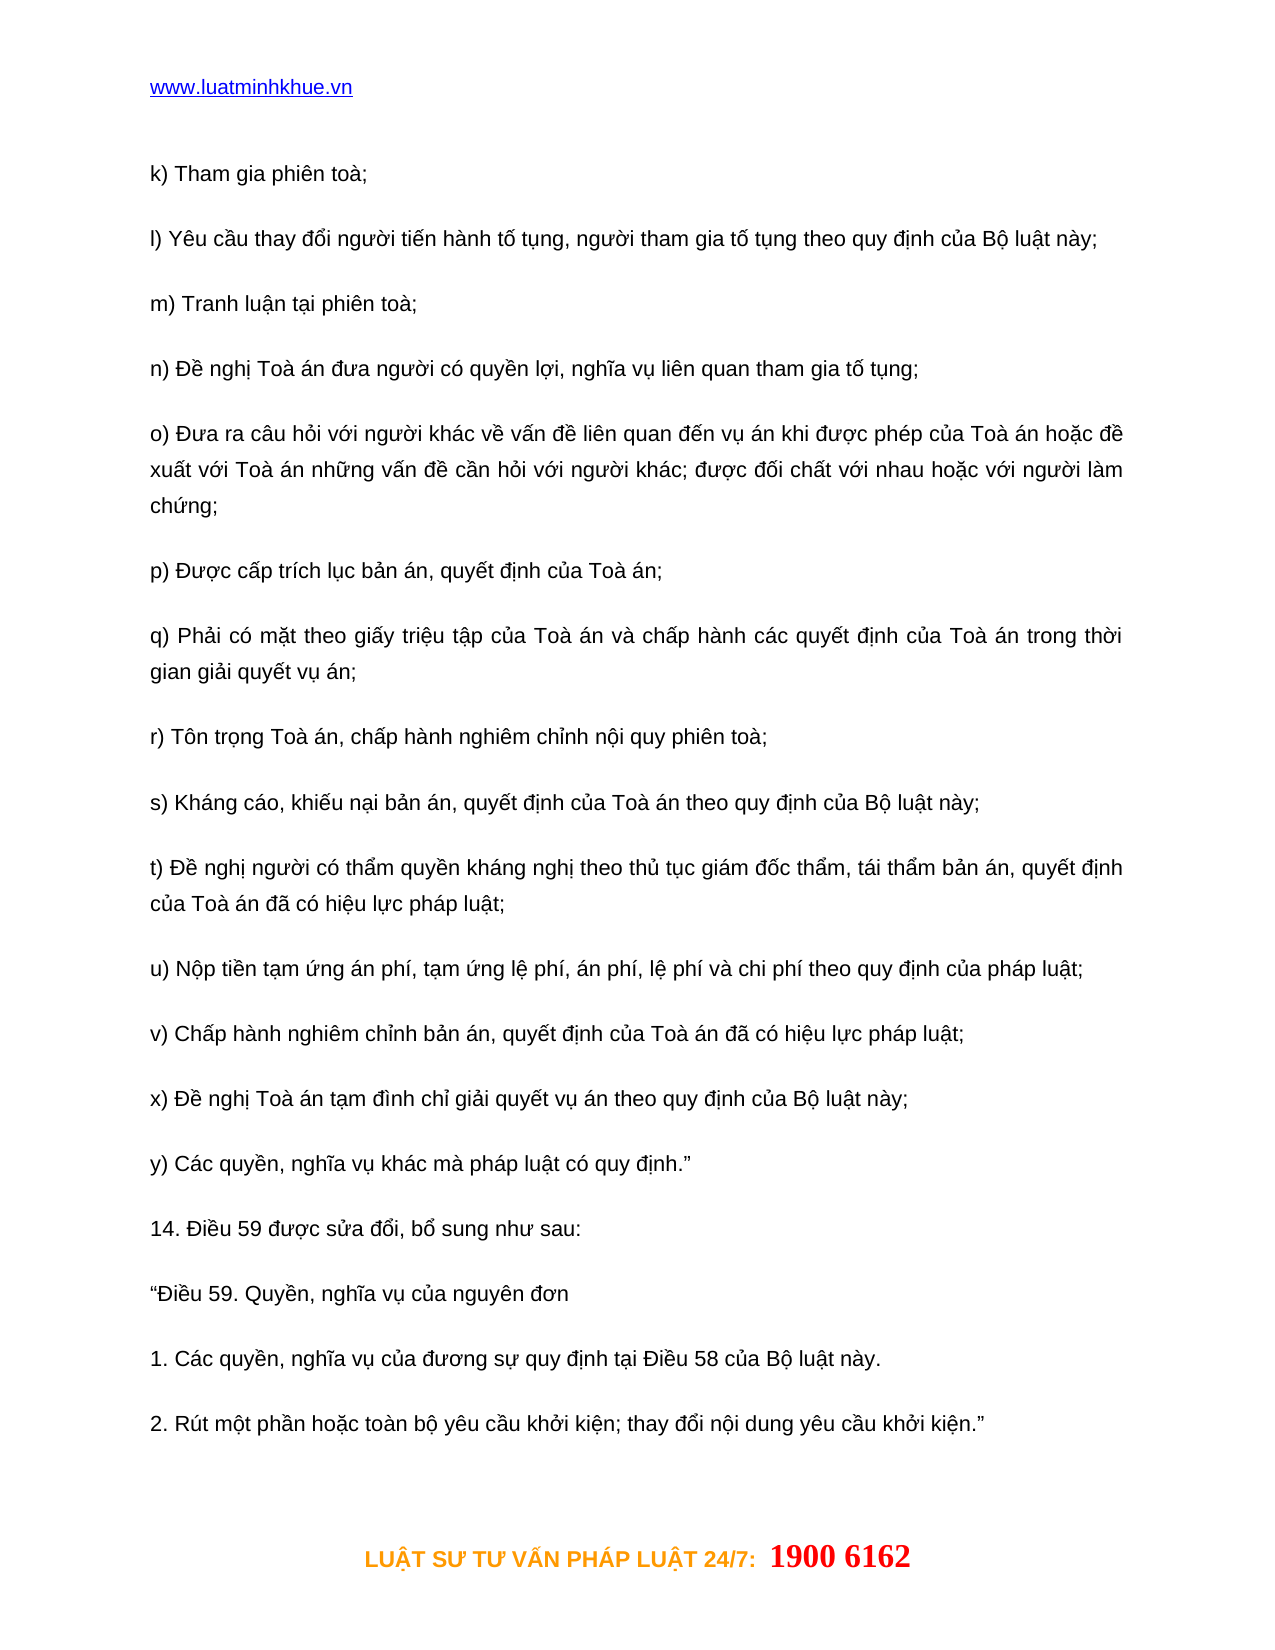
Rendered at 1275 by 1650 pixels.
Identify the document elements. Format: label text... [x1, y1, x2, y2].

text t) Đề nghị người có thẩm quyền kháng nghị theo thủ tục giám đốc thẩm, tái thẩm bản án, quyết định của Toà án đã có hiệu lực pháp luật; [150, 844, 1125, 916]
text p) Được cấp trích lục bản án, quyết định của Toà án; [150, 547, 1125, 583]
text q) Phải có mặt theo giấy triệu tập của Toà án và chấp hành các quyết định của Toà án trong thời gian giải quyết vụ án; [150, 612, 1125, 684]
text “Điều 59. Quyền, nghĩa vụ của nguyên đơn [150, 1270, 1125, 1306]
text o) Đưa ra câu hỏi với người khác về vấn đề liên quan đến vụ án khi được phép của Toà án hoặc đề xuất với Toà án những vấn đề cần hỏi với người khác; được đối chất với nhau hoặc với người làm chứng; [150, 410, 1125, 518]
text x) Đề nghị Toà án tạm đình chỉ giải quyết vụ án theo quy định của Bộ luật này; [150, 1075, 1125, 1111]
text v) Chấp hành nghiêm chỉnh bản án, quyết định của Toà án đã có hiệu lực pháp luật; [150, 1010, 1125, 1046]
text y) Các quyền, nghĩa vụ khác mà pháp luật có quy định.” [150, 1140, 1125, 1176]
text u) Nộp tiền tạm ứng án phí, tạm ứng lệ phí, án phí, lệ phí và chi phí theo quy định của pháp luật; [150, 945, 1125, 981]
text 14. Điều 59 được sửa đổi, bổ sung như sau: [150, 1205, 1125, 1241]
text 2. Rút một phần hoặc toàn bộ yêu cầu khởi kiện; thay đổi nội dung yêu cầu khởi kiện.” [150, 1401, 1125, 1436]
text k) Tham gia phiên toà; [150, 150, 1125, 186]
text s) Kháng cáo, khiếu nại bản án, quyết định của Toà án theo quy định của Bộ luật này; [150, 779, 1125, 814]
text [150, 1335, 1125, 1371]
text r) Tôn trọng Toà án, chấp hành nghiêm chỉnh nội quy phiên toà; [150, 713, 1125, 749]
text m) Tranh luận tại phiên toà; [150, 280, 1125, 316]
text l) Yêu cầu thay đổi người tiến hành tố tụng, người tham gia tố tụng theo quy định của Bộ luật này; [150, 215, 1125, 251]
text n) Đề nghị Toà án đưa người có quyền lợi, nghĩa vụ liên quan tham gia tố tụng; [150, 345, 1125, 381]
